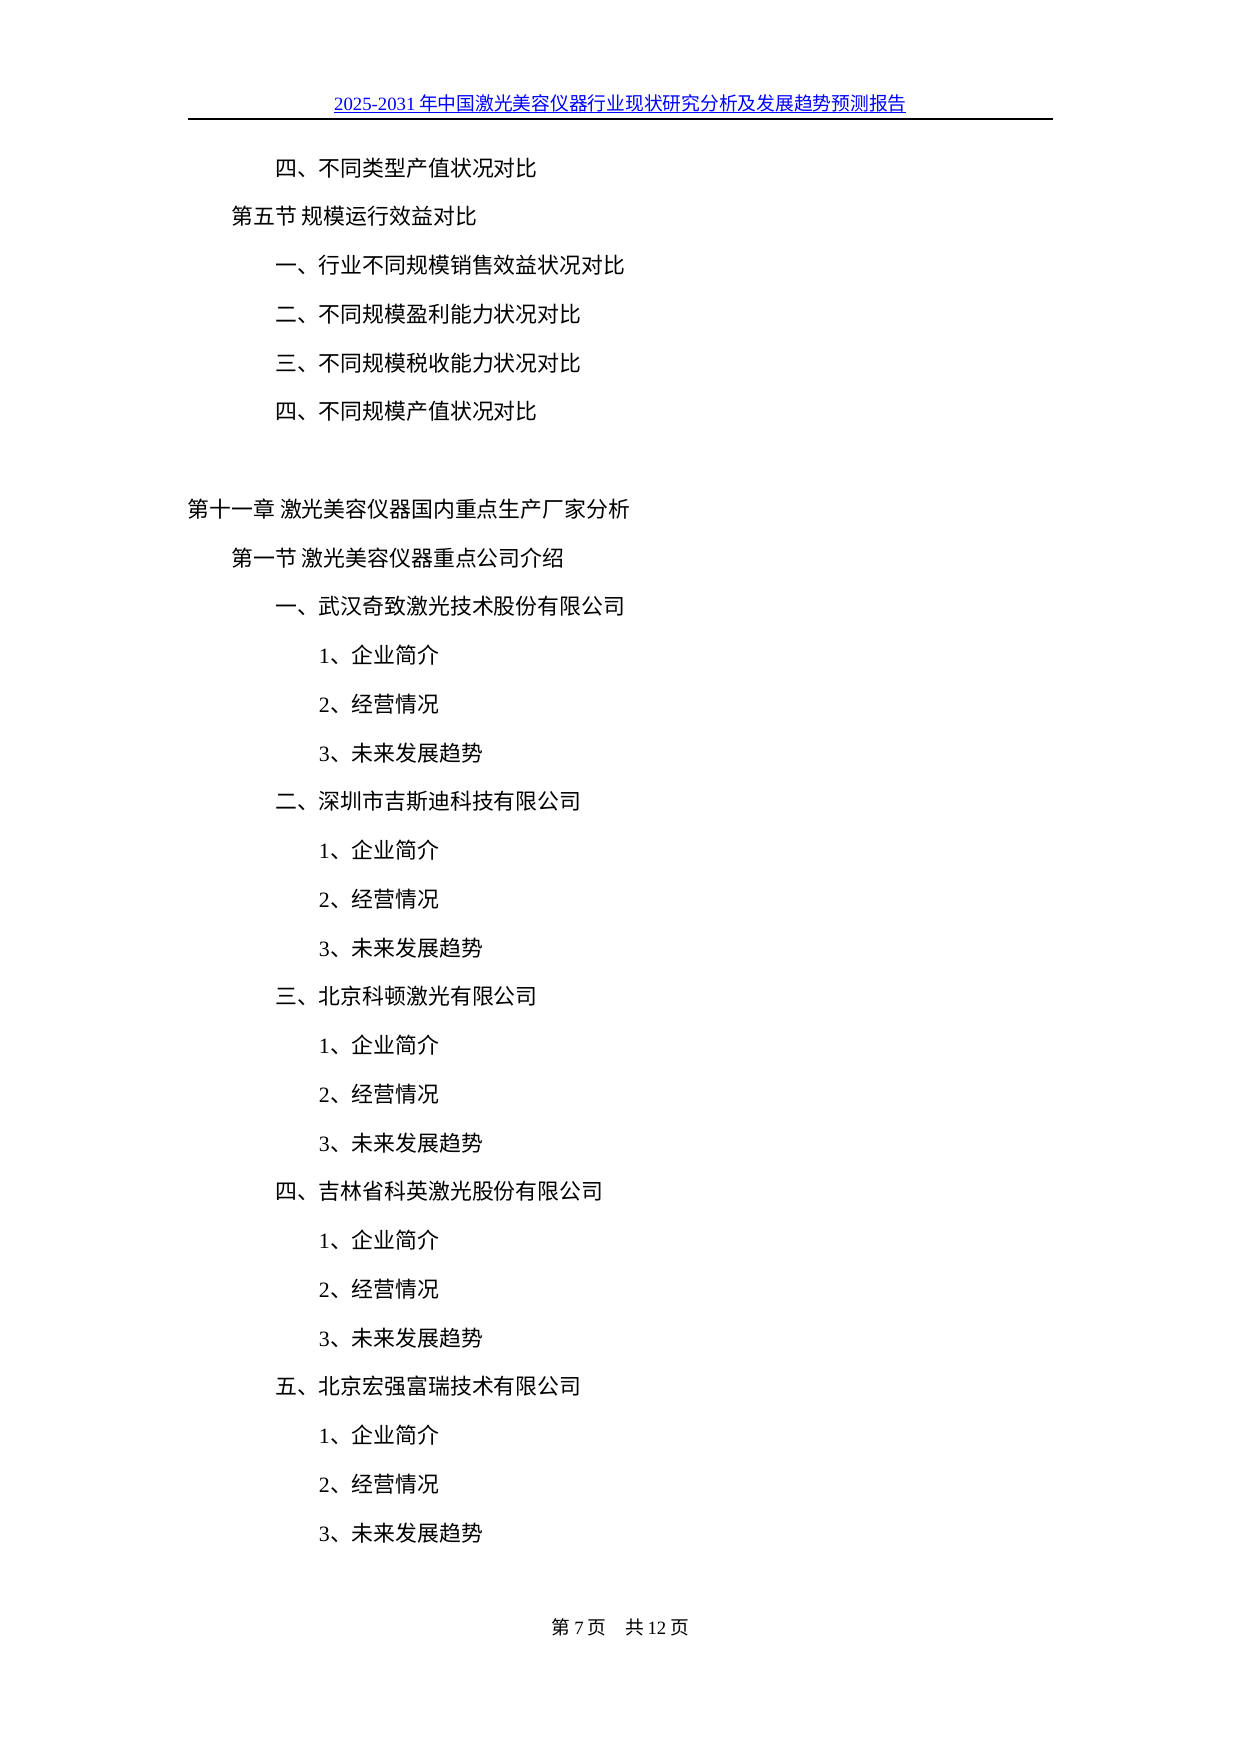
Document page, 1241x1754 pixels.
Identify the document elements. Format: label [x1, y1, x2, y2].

text [187, 150, 1053, 1548]
